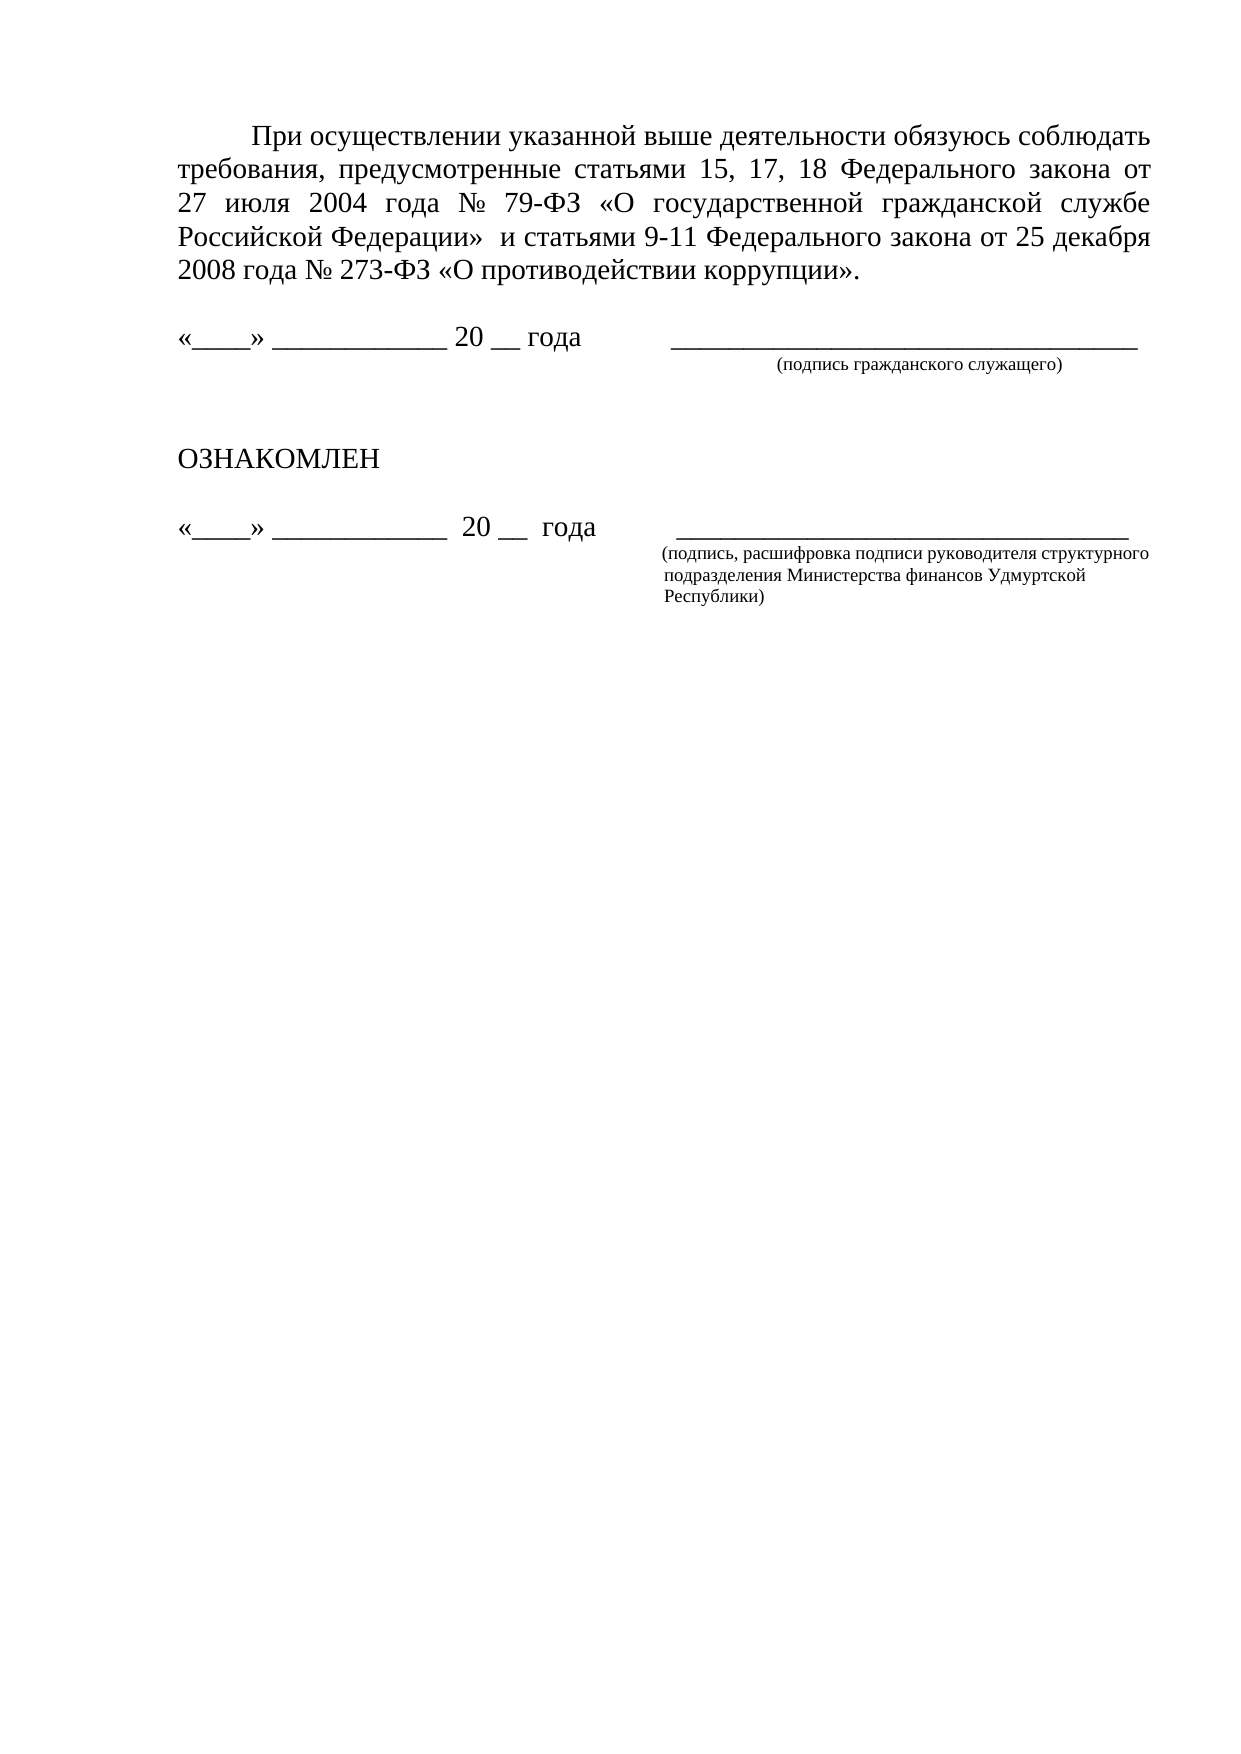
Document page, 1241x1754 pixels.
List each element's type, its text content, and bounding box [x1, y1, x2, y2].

text «____» ____________ 20 __ года ________________________________ [177, 319, 1152, 353]
text «____» ____________ 20 __ года _______________________________ [177, 509, 1152, 542]
text Республики) [177, 585, 1152, 607]
text (подпись, расшифровка подписи руководителя структурного [177, 542, 1152, 564]
text При осуществлении указанной выше деятельности обязуюсь соблюдать требования, предусмотренные статьями 15, 17, 18 Федерального закона от 27 июля 2004 года № 79-ФЗ «О государственной гражданской службе Российской Федерации» и статьями 9-11 Федерального закона от 25 декабря 2008 года № 273-ФЗ «О противодействии коррупции». [177, 118, 1152, 286]
text (подпись гражданского служащего) [177, 353, 1152, 374]
text подразделения Министерства финансов Удмуртской [177, 564, 1152, 585]
text ОЗНАКОМЛЕН [177, 442, 1152, 475]
